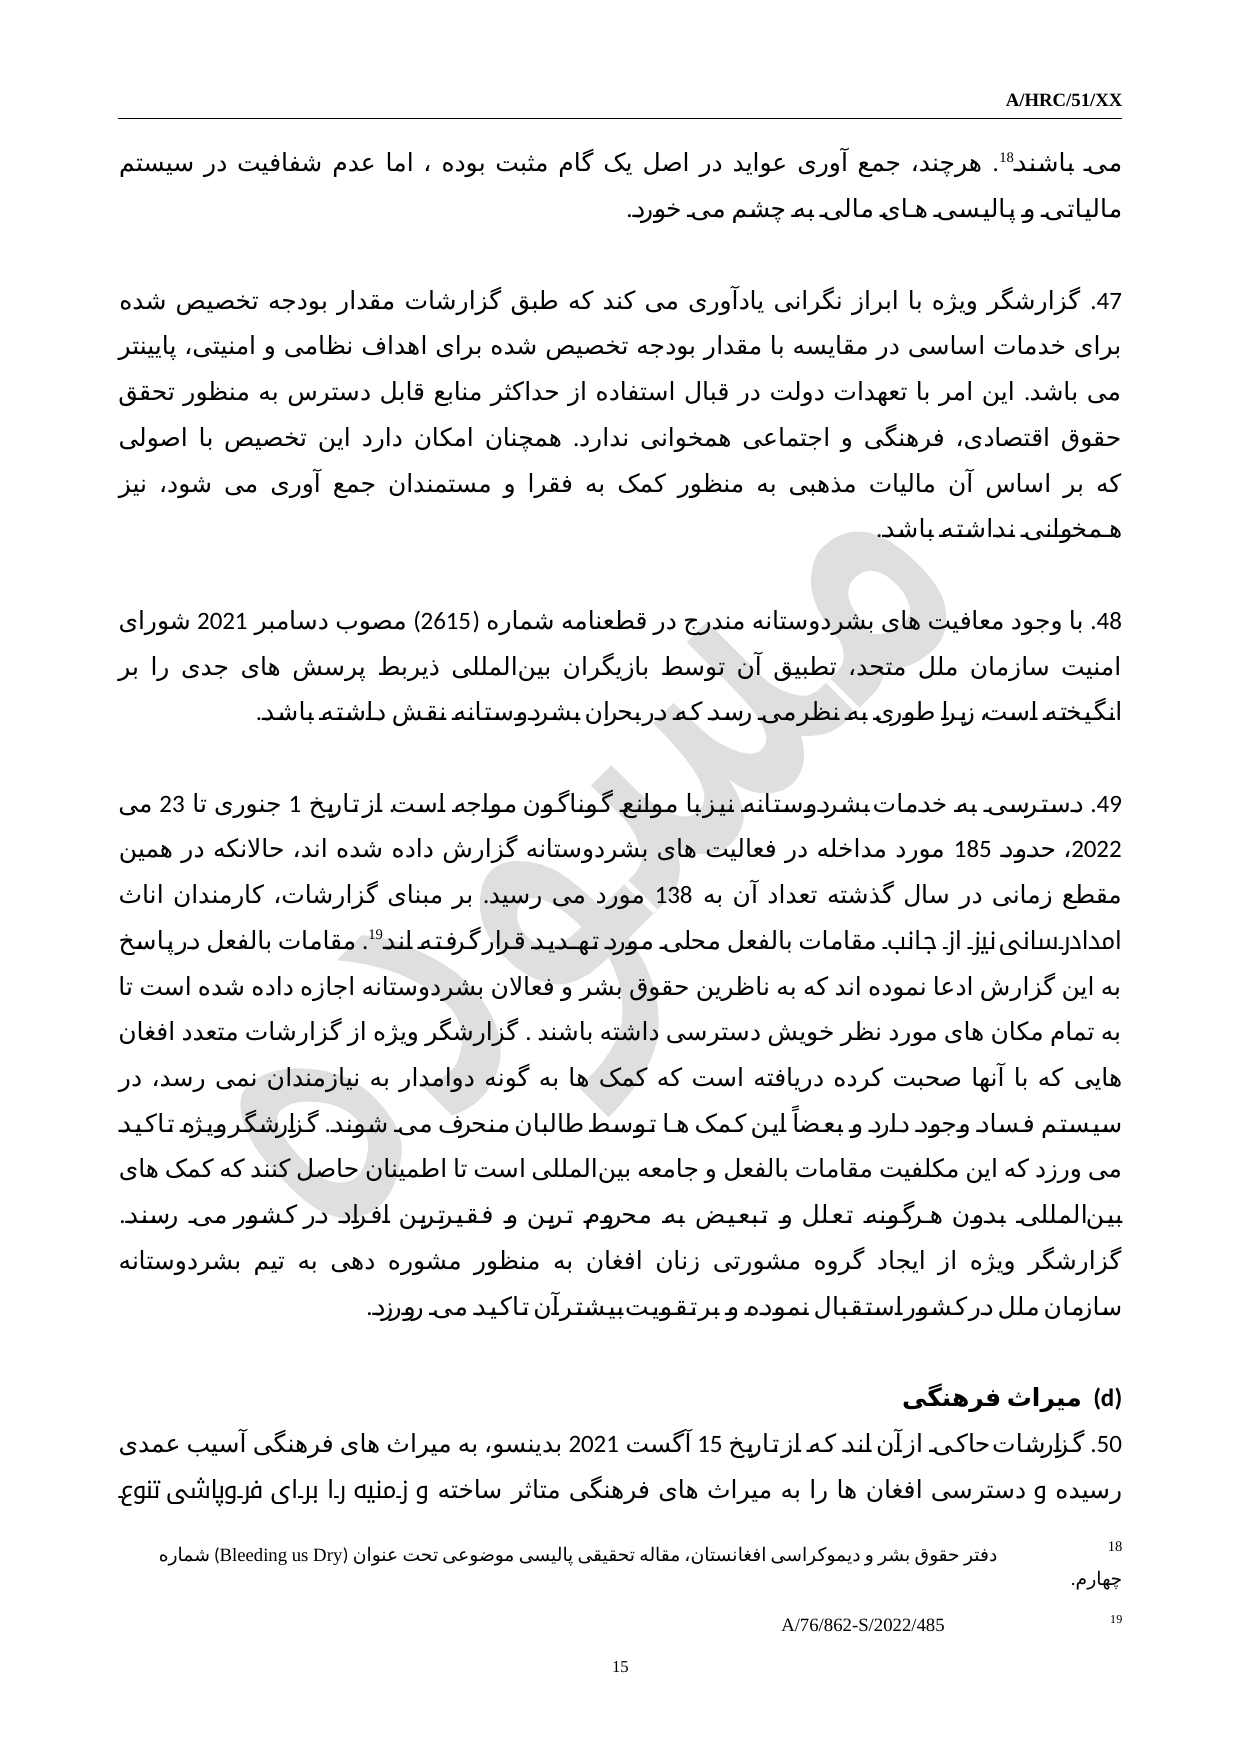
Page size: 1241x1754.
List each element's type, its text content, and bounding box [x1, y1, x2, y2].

text (d) میراث فرهنگی [118, 1382, 1122, 1413]
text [118, 1428, 1122, 1504]
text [118, 148, 1122, 224]
text 49. دسترسی به خدمات بشردوستانه نیز با موانع گوناگون مواجه است. از تاریخ 1 جنوری تا 23 می 2022، حدود 185 مورد مداخله در فعالیت های بشردوستانه گزارش داده شده اند، حالانکه در همین مقطع زمانی در سال گذشته تعداد آن به 138 مورد می رسید. بر مبنای گزارشات، کارمندان اناث امدادرسانی نیز از جانب مقامات بالفعل محلی مورد تهدید قرار گرفته اند. مقامات بالفعل در پاسخ به این گزارش ادعا نموده اند که به ناظرین حقوق بشر و فعالان بشردوستانه اجازه داده شده است تا به تمام مکان های مورد نظر خویش دسترسی داشته باشند . گزارشگر ویژه از گزارشات متعدد افغان هایی که با آنها صحبت کرده دریافته است که کمک ها به گونه دوامدار به نیازمندان نمی رسد، در سیستم فساد وجود دارد و بعضاً این کمک ها توسط طالبان منحرف می شوند. گزارشگر ویژه تاکید می ورزد که این مکلفیت مقامات بالفعل و جامعه بین‌المللی است تا اطمینان حاصل کنند که کمک های بین‌المللی بدون هرگونه تعلل و تبعیض به محروم ترین و فقیرترین افراد در کشور می رسند. گزارشگر ویژه از ایجاد گروه مشورتی زنان افغان به منظور مشوره دهی به تیم بشردوستانه سازمان ملل در کشور استقبال نموده و بر تقویت بیشتر آن تاکید می رورزد. [118, 788, 1122, 1321]
text 48. با وجود معافیت های بشردوستانه مندرج در قطعنامه شماره (2615) مصوب دسامبر 2021 شورای امنیت سازمان ملل متحد، تطبیق آن توسط بازیگران بین‌المللی ذیربط پرسش های جدی را بر انگیخته است، زیرا طوری به نظر می رسد که در بحران بشردوستانه نقش داشته باشد. [118, 605, 1122, 727]
text 47. گزارشگر ویژه با ابراز نگرانی یادآوری می کند که طبق گزارشات مقدار بودجه تخصیص شده برای خدمات اساسی در مقایسه با مقدار بودجه تخصیص شده برای اهداف نظامی و امنیتی، پایینتر می باشد. این امر با تعهدات دولت در قبال استفاده از حداکثر منابع قابل دسترس به منظور تحقق حقوق اقتصادی، فرهنگی و اجتماعی همخوانی ندارد. همچنان امکان دارد این تخصیص با اصولی که بر اساس آن مالیات مذهبی به منظور کمک به فقرا و مستمندان جمع آوری می شود، نیز همخوانی نداشته باشد. [118, 285, 1122, 544]
